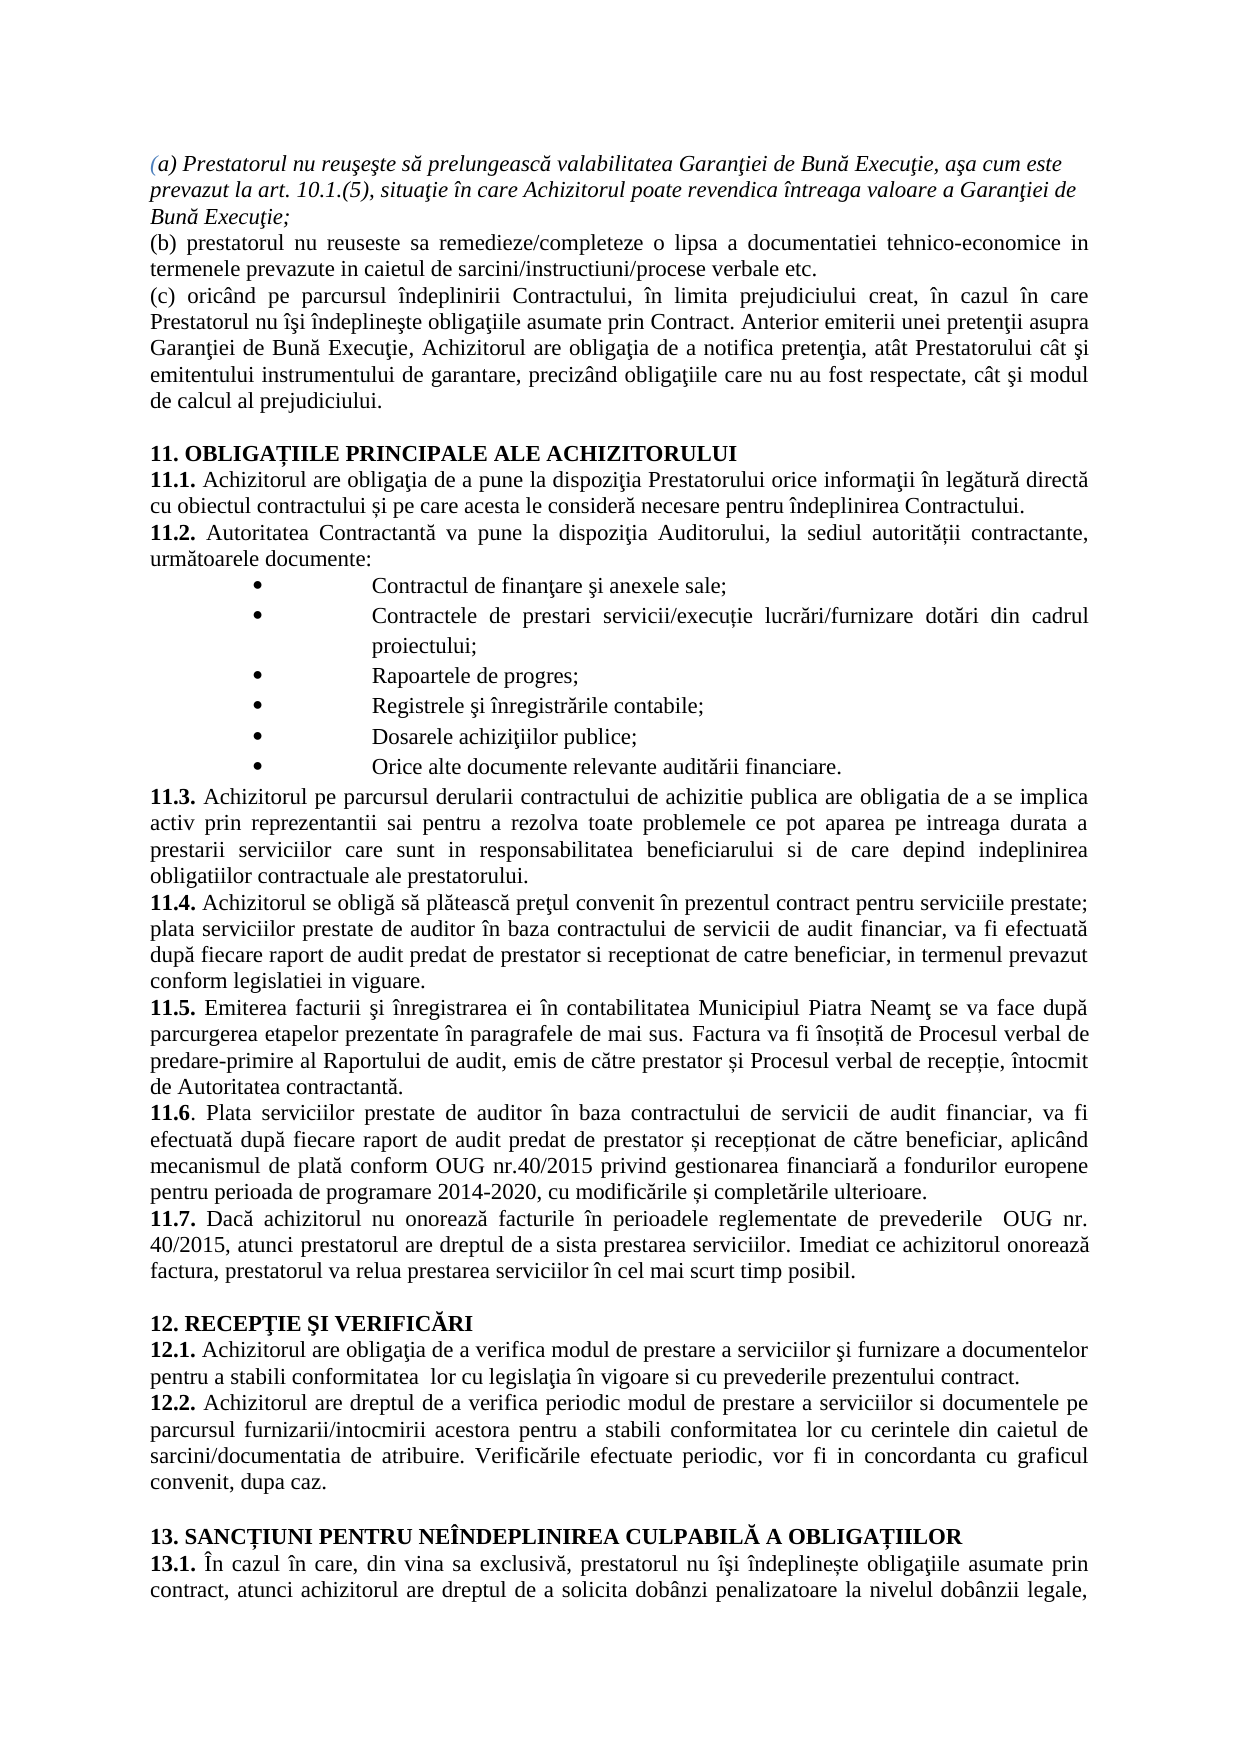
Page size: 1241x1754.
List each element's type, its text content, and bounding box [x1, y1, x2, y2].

text 11.2. Autoritatea Contractantă va pune la dispoziţia Auditorului, la sediul autorității contractante, următoarele documente: [150, 519, 1090, 572]
list Dosarele achiziţiilor publice; [253, 723, 1090, 749]
list Orice alte documente relevante auditării financiare. [253, 753, 1090, 779]
text 12. RECEPŢIE ŞI VERIFICĂRI [150, 1310, 1090, 1337]
text (c) oricând pe parcursul îndeplinirii Contractului, în limita prejudiciului creat, în cazul în care Prestatorul nu îşi îndeplineşte obligaţiile asumate prin Contract. Anterior emiterii unei pretenţii asupra Garanţiei de Bună Execuţie, Achizitorul are obligaţia de a notifica pretenţia, atât Prestatorului cât şi emitentului instrumentului de garantare, precizând obligaţiile care nu au fost respectate, cât şi modul de calcul al prejudiciului. [150, 282, 1090, 413]
list Rapoartele de progres; [253, 662, 1090, 689]
text 13. SANCȚIUNI PENTRU NEÎNDEPLINIREA CULPABILĂ A OBLIGAȚIILOR [150, 1523, 1090, 1550]
list Contractul de finanţare şi anexele sale; [253, 572, 1090, 598]
text 11.1. Achizitorul are obligaţia de a pune la dispoziţia Prestatorului orice informaţii în legătură directă cu obiectul contractului și pe care acesta le consideră necesare pentru îndeplinirea Contractului. [150, 466, 1090, 519]
list Registrele şi înregistrările contabile; [253, 692, 1090, 719]
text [150, 1550, 1090, 1602]
text 11.5. Emiterea facturii şi înregistrarea ei în contabilitatea Municipiul Piatra Neamţ se va face după parcurgerea etapelor prezentate în paragrafele de mai sus. Factura va fi însoțită de Procesul verbal de predare-primire al Raportului de audit, emis de către prestator și Procesul verbal de recepție, întocmit de Autoritatea contractantă. [150, 994, 1090, 1099]
list Contractele de prestari servicii/execuție lucrări/furnizare dotări din cadrul proiectului; [253, 602, 1090, 658]
text 11.7. Dacă achizitorul nu onorează facturile în perioadele reglementate de prevederile OUG nr. 40/2015, atunci prestatorul are dreptul de a sista prestarea serviciilor. Imediat ce achizitorul onorează factura, prestatorul va relua prestarea serviciilor în cel mai scurt timp posibil. [150, 1205, 1090, 1284]
text 11.3. Achizitorul pe parcursul derularii contractului de achizitie publica are obligatia de a se implica activ prin reprezentantii sai pentru a rezolva toate problemele ce pot aparea pe intreaga durata a prestarii serviciilor care sunt in responsabilitatea beneficiarului si de care depind indeplinirea obligatiilor contractuale ale prestatorului. [150, 783, 1090, 888]
text 12.1. Achizitorul are obligaţia de a verifica modul de prestare a serviciilor şi furnizare a documentelor pentru a stabili conformitatea lor cu legislaţia în vigoare si cu prevederile prezentului contract. [150, 1337, 1090, 1389]
subtitle (a) Prestatorul nu reuşeşte să prelungească valabilitatea Garanţiei de Bună Execuţie, aşa cum este prevazut la art. 10.1.(5), situaţie în care Achizitorul poate revendica întreaga valoare a Garanţiei de Bună Execuţie; [122, 150, 1090, 229]
text 12.2. Achizitorul are dreptul de a verifica periodic modul de prestare a serviciilor si documentele pe parcursul furnizarii/intocmirii acestora pentru a stabili conformitatea lor cu cerintele din caietul de sarcini/documentatia de atribuire. Verificările efectuate periodic, vor fi in concordanta cu graficul convenit, dupa caz. [150, 1389, 1090, 1495]
text (b) prestatorul nu reuseste sa remedieze/completeze o lipsa a documentatiei tehnico-economice in termenele prevazute in caietul de sarcini/instructiuni/procese verbale etc. [150, 229, 1090, 282]
text 11.6. Plata serviciilor prestate de auditor în baza contractului de servicii de audit financiar, va fi efectuată după fiecare raport de audit predat de prestator și recepționat de către beneficiar, aplicând mecanismul de plată conform OUG nr.40/2015 privind gestionarea financiară a fondurilor europene pentru perioada de programare 2014-2020, cu modificările și completările ulterioare. [150, 1099, 1090, 1205]
text 11.4. Achizitorul se obligă să plătească preţul convenit în prezentul contract pentru serviciile prestate; plata serviciilor prestate de auditor în baza contractului de servicii de audit financiar, va fi efectuată după fiecare raport de audit predat de prestator si receptionat de catre beneficiar, in termenul prevazut conform legislatiei in viguare. [150, 888, 1090, 994]
text 11. OBLIGAȚIILE PRINCIPALE ALE ACHIZITORULUI [150, 440, 1090, 466]
